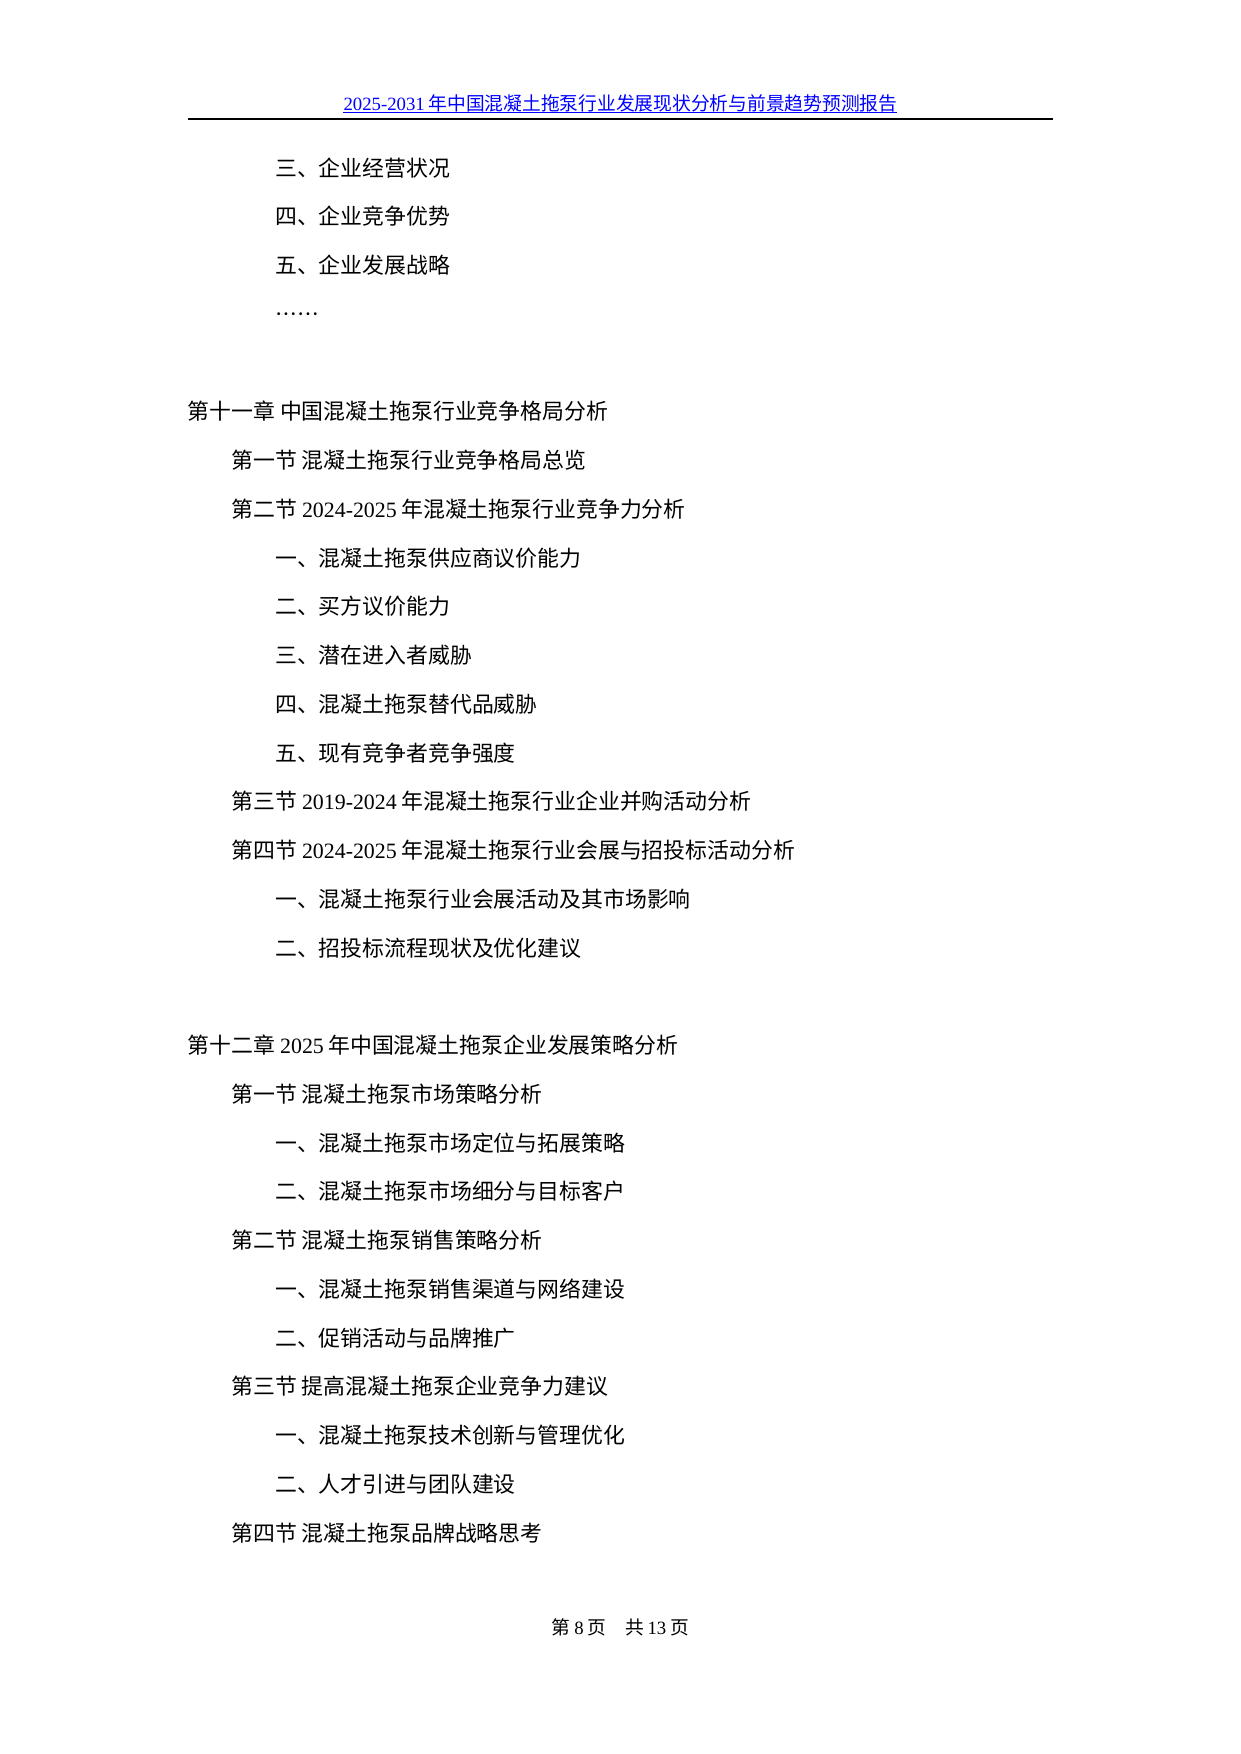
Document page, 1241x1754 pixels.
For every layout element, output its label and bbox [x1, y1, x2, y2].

text [187, 150, 1053, 1548]
